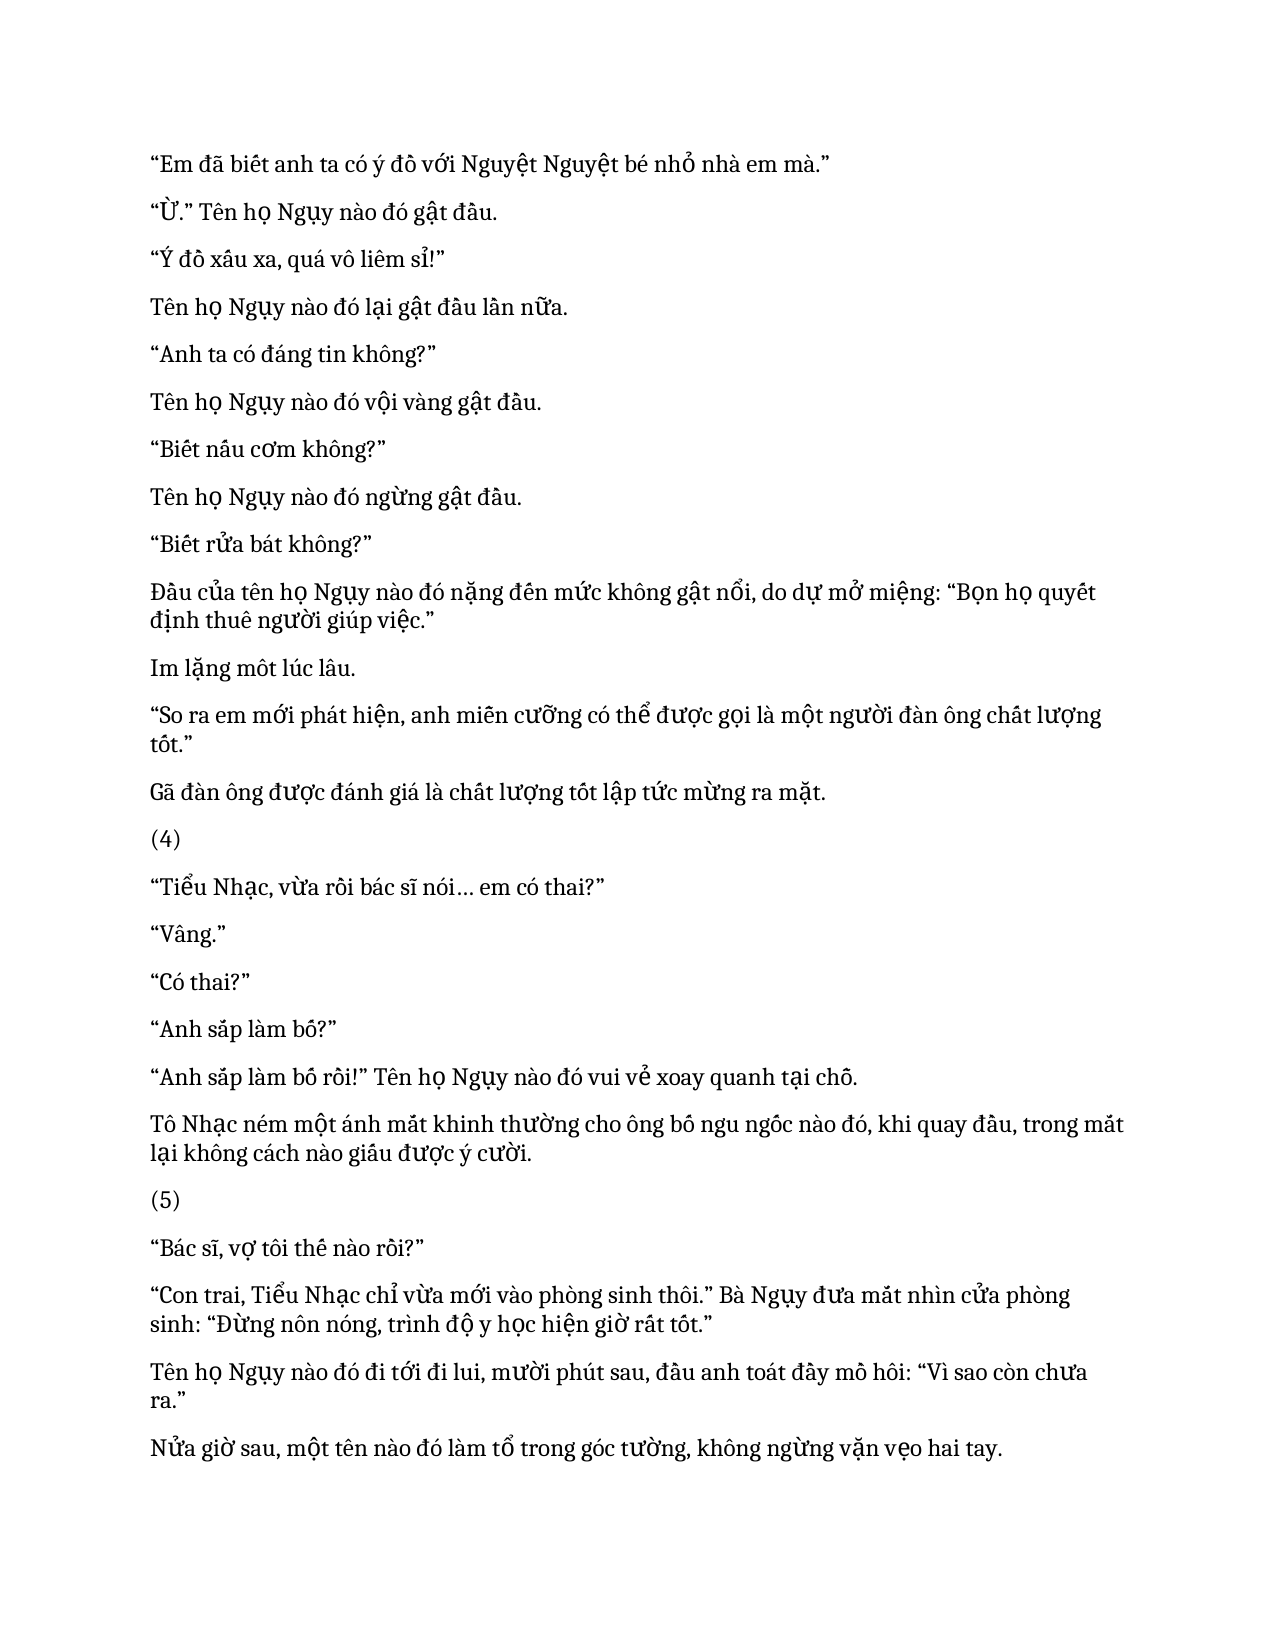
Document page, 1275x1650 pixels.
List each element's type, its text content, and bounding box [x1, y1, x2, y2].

text Tên họ Ngụy nào đó ngừng gật đầu. [150, 482, 1125, 511]
text “Có thai?” [150, 967, 1125, 996]
text “Anh sắp làm bố?” [150, 1015, 1125, 1044]
text “Biết rửa bát không?” [150, 530, 1125, 559]
text “Ừ.” Tên họ Ngụy nào đó gật đầu. [150, 197, 1125, 226]
text “Em đã biết anh ta có ý đồ với Nguyệt Nguyệt bé nhỏ nhà em mà.” [150, 150, 1125, 179]
text “Biết nấu cơm không?” [150, 435, 1125, 464]
text “Anh sắp làm bố rồi!” Tên họ Ngụy nào đó vui vẻ xoay quanh tại chỗ. [150, 1062, 1125, 1091]
text “So ra em mới phát hiện, anh miễn cưỡng có thể được gọi là một người đàn ông chất lượng tốt.” [150, 701, 1125, 759]
text Gã đàn ông được đánh giá là chất lượng tốt lập tức mừng ra mặt. [150, 777, 1125, 806]
text (4) [150, 825, 1125, 854]
text “Bác sĩ, vợ tôi thế nào rồi?” [150, 1234, 1125, 1262]
text Tô Nhạc ném một ánh mắt khinh thường cho ông bố ngu ngốc nào đó, khi quay đầu, trong mắt lại không cách nào giấu được ý cười. [150, 1110, 1125, 1167]
text (5) [150, 1186, 1125, 1215]
text “Ý đồ xấu xa, quá vô liêm sỉ!” [150, 245, 1125, 274]
text Đầu của tên họ Ngụy nào đó nặng đến mức không gật nổi, do dự mở miệng: “Bọn họ quyết định thuê người giúp việc.” [150, 577, 1125, 635]
text “Con trai, Tiểu Nhạc chỉ vừa mới vào phòng sinh thôi.” Bà Ngụy đưa mắt nhìn cửa phòng sinh: “Đừng nôn nóng, trình độ y học hiện giờ rất tốt.” [150, 1281, 1125, 1339]
text “Vâng.” [150, 920, 1125, 949]
text “Tiểu Nhạc, vừa rồi bác sĩ nói… em có thai?” [150, 872, 1125, 901]
text Tên họ Ngụy nào đó vội vàng gật đầu. [150, 387, 1125, 416]
text Im lặng môt lúc lâu. [150, 654, 1125, 682]
text “Anh ta có đáng tin không?” [150, 340, 1125, 369]
text Tên họ Ngụy nào đó lại gật đầu lần nữa. [150, 292, 1125, 321]
text Tên họ Ngụy nào đó đi tới đi lui, mười phút sau, đầu anh toát đầy mồ hôi: “Vì sao còn chưa ra.” [150, 1357, 1125, 1415]
text Nửa giờ sau, một tên nào đó làm tổ trong góc tường, không ngừng vặn vẹo hai tay. [150, 1434, 1125, 1462]
